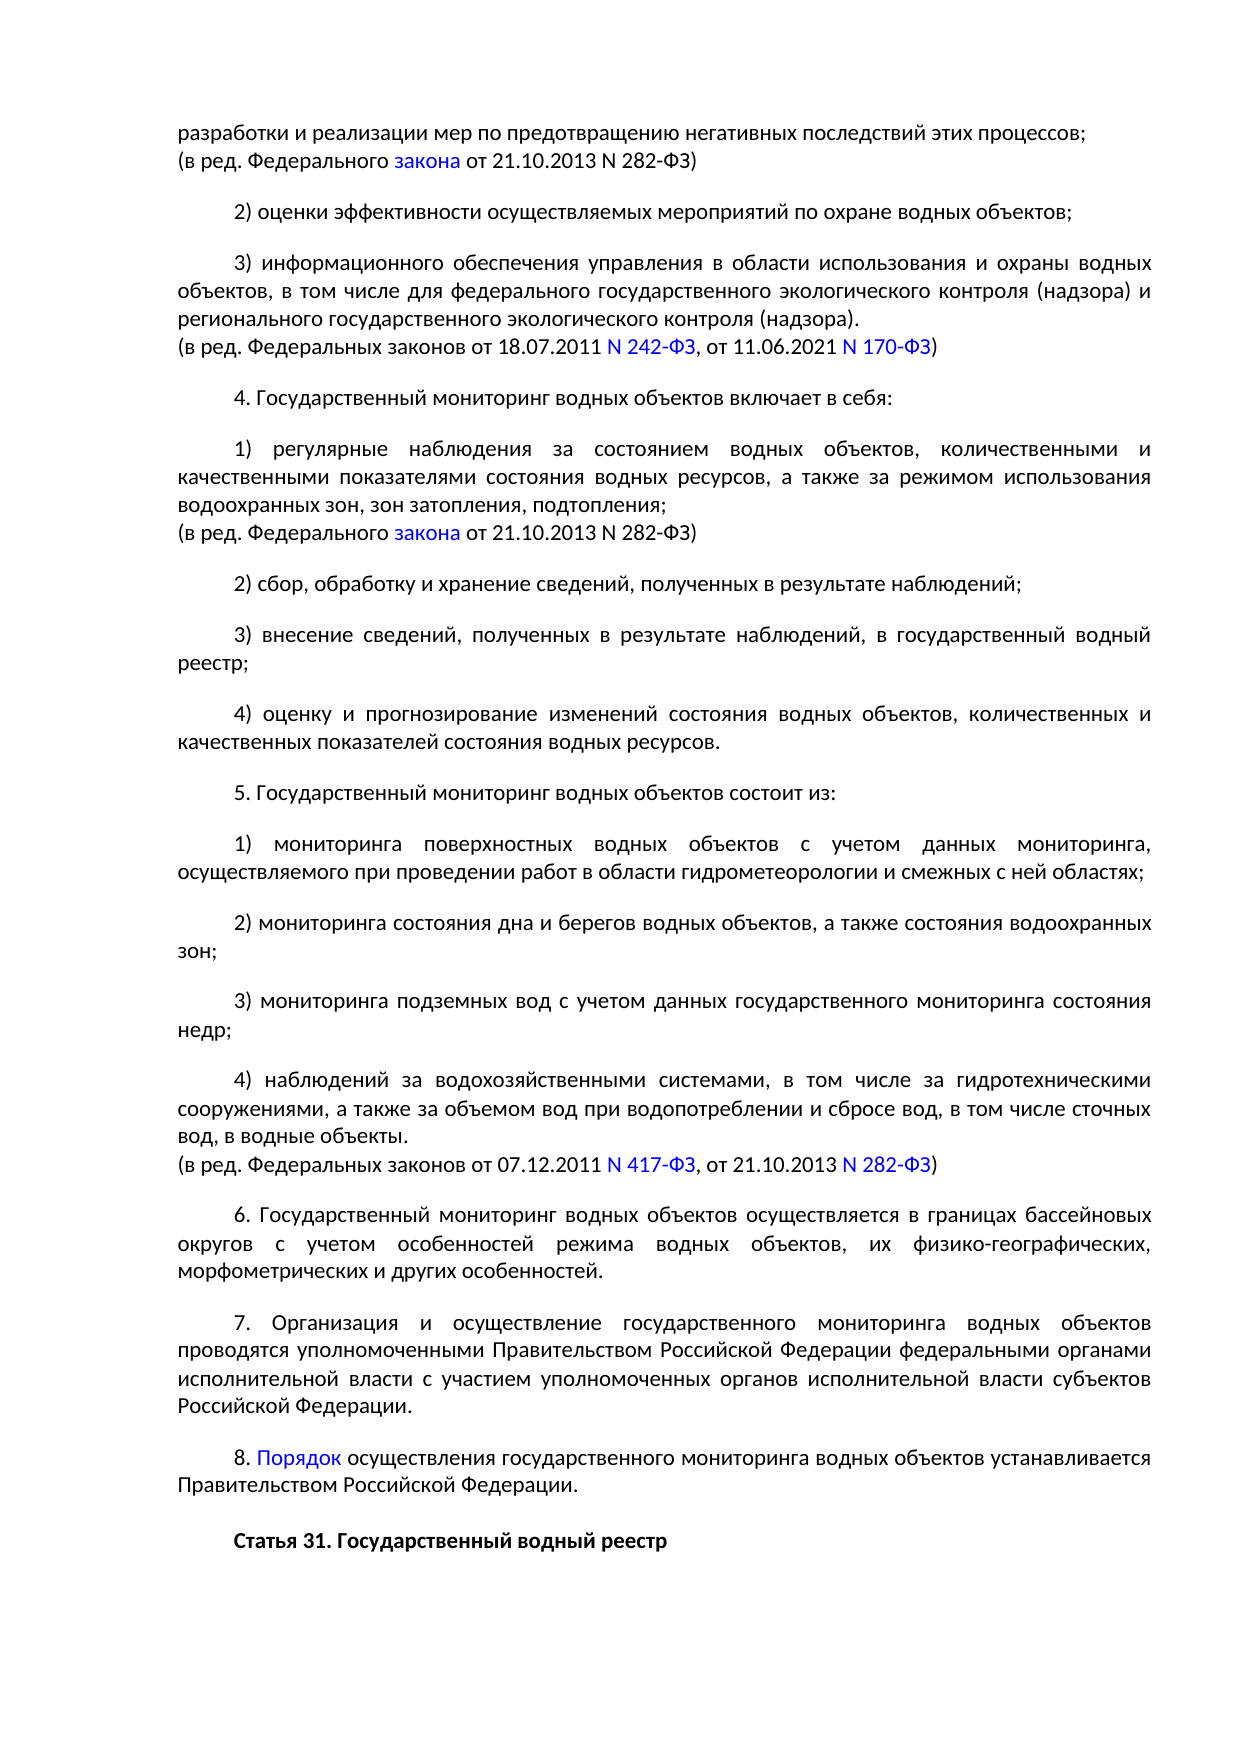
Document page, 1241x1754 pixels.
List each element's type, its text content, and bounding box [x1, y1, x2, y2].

text (в ред. Федеральных законов от 18.07.2011 N 242-ФЗ, от 11.06.2021 N 170-ФЗ) [177, 332, 1152, 360]
text 3) мониторинга подземных вод с учетом данных государственного мониторинга состояния недр; [177, 987, 1152, 1043]
text 7. Организация и осуществление государственного мониторинга водных объектов проводятся уполномоченными Правительством Российской Федерации федеральными органами исполнительной власти с участием уполномоченных органов исполнительной власти субъектов Российской Федерации. [177, 1308, 1152, 1420]
text 2) сбор, обработку и хранение сведений, полученных в результате наблюдений; [177, 569, 1152, 597]
text 2) мониторинга состояния дна и берегов водных объектов, а также состояния водоохранных зон; [177, 908, 1152, 964]
title Статья 31. Государственный водный реестр [177, 1527, 1152, 1555]
text (в ред. Федерального закона от 21.10.2013 N 282-ФЗ) [177, 146, 1152, 174]
text 1) регулярные наблюдения за состоянием водных объектов, количественными и качественными показателями состояния водных ресурсов, а также за режимом использования водоохранных зон, зон затопления, подтопления; [177, 434, 1152, 518]
text 4) оценку и прогнозирование изменений состояния водных объектов, количественных и качественных показателей состояния водных ресурсов. [177, 699, 1152, 755]
text 8. Порядок осуществления государственного мониторинга водных объектов устанавливается Правительством Российской Федерации. [177, 1443, 1152, 1499]
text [177, 118, 1152, 146]
text (в ред. Федерального закона от 21.10.2013 N 282-ФЗ) [177, 518, 1152, 546]
text (в ред. Федеральных законов от 07.12.2011 N 417-ФЗ, от 21.10.2013 N 282-ФЗ) [177, 1150, 1152, 1178]
text 6. Государственный мониторинг водных объектов осуществляется в границах бассейновых округов с учетом особенностей режима водных объектов, их физико-географических, морфометрических и других особенностей. [177, 1201, 1152, 1285]
text 2) оценки эффективности осуществляемых мероприятий по охране водных объектов; [177, 197, 1152, 225]
text 5. Государственный мониторинг водных объектов состоит из: [177, 778, 1152, 806]
text 4) наблюдений за водохозяйственными системами, в том числе за гидротехническими сооружениями, а также за объемом вод при водопотреблении и сбросе вод, в том числе сточных вод, в водные объекты. [177, 1066, 1152, 1150]
text 4. Государственный мониторинг водных объектов включает в себя: [177, 383, 1152, 411]
text 3) внесение сведений, полученных в результате наблюдений, в государственный водный реестр; [177, 620, 1152, 676]
text 3) информационного обеспечения управления в области использования и охраны водных объектов, в том числе для федерального государственного экологического контроля (надзора) и регионального государственного экологического контроля (надзора). [177, 248, 1152, 332]
text 1) мониторинга поверхностных водных объектов с учетом данных мониторинга, осуществляемого при проведении работ в области гидрометеорологии и смежных с ней областях; [177, 829, 1152, 885]
